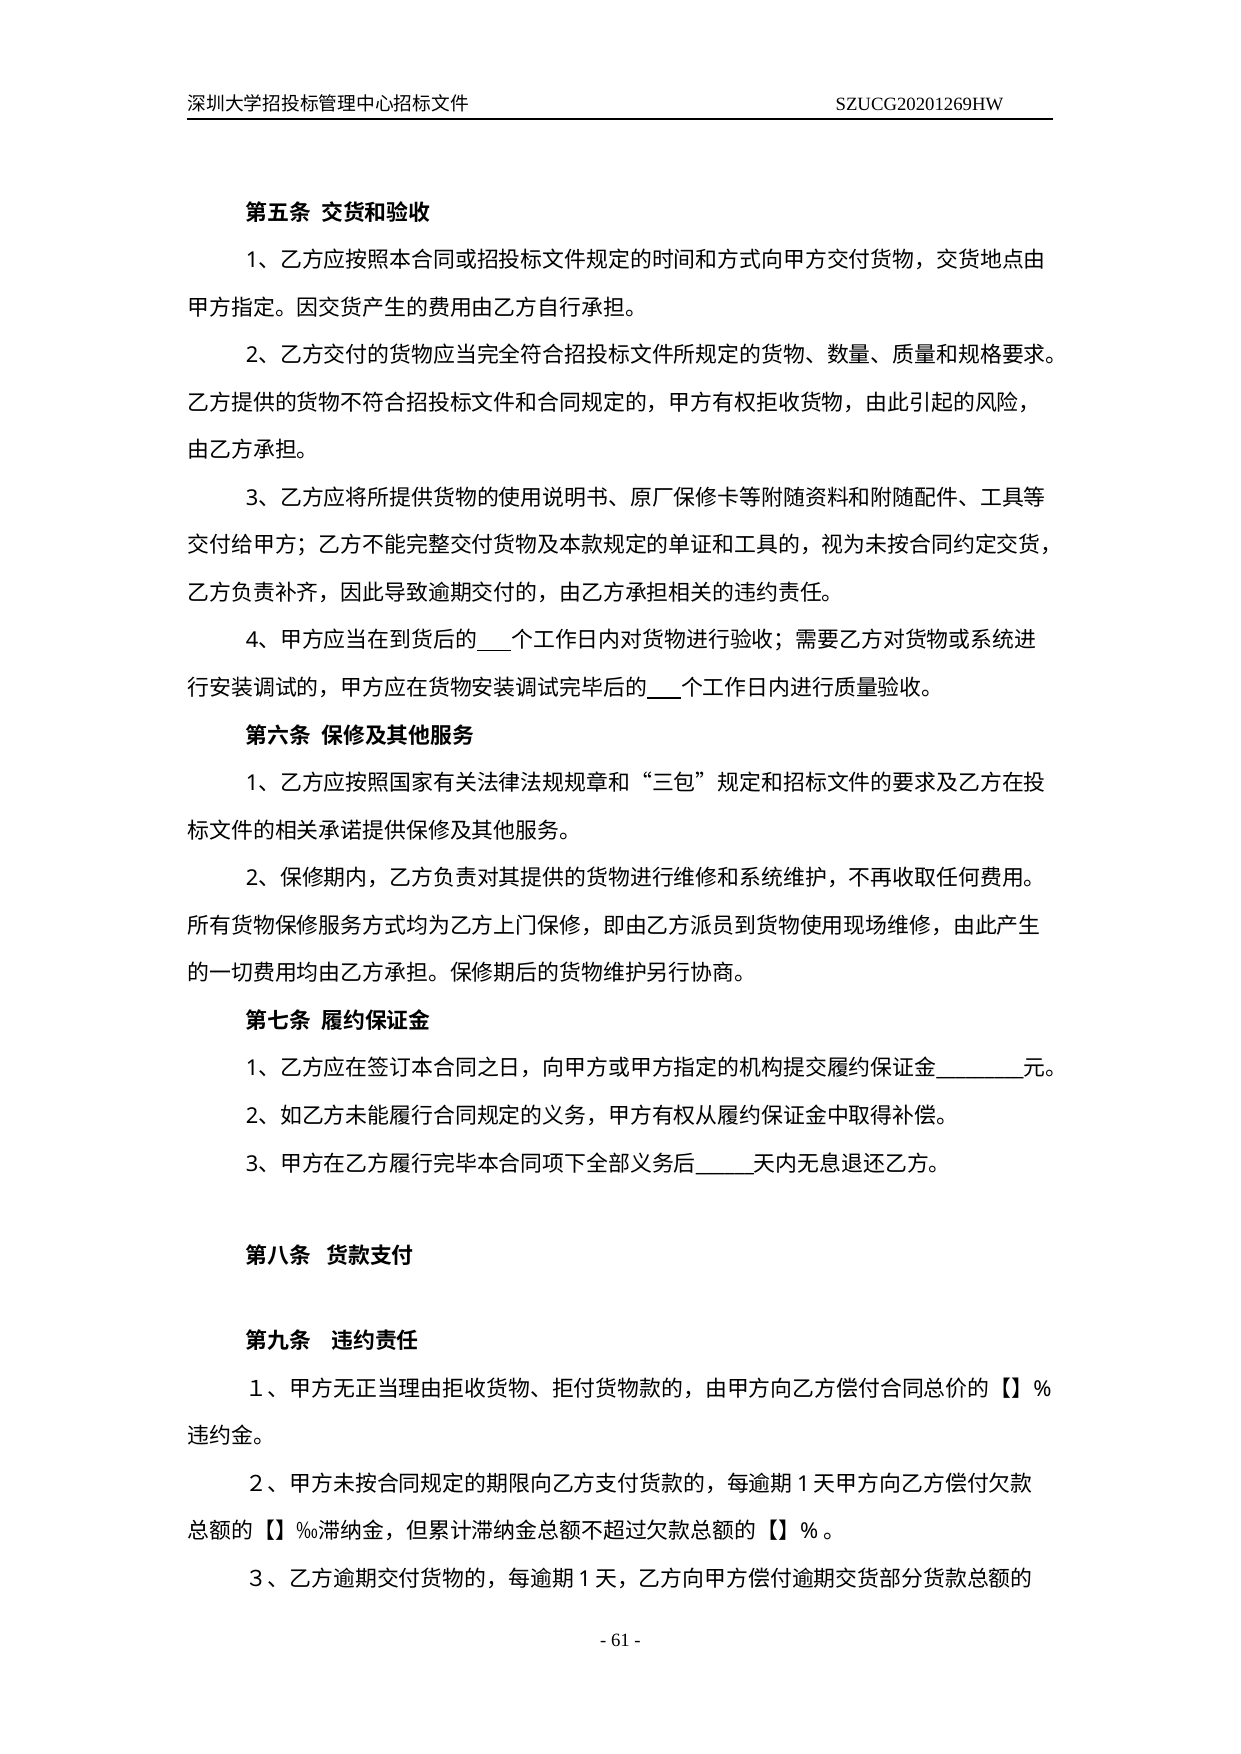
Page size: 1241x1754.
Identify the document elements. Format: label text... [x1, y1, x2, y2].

text 第五条 交货和验收 [187, 195, 1053, 226]
text 1、乙方应按照本合同或招投标文件规定的时间和方式向甲方交付货物，交货地点由甲方指定。因交货产生的费用由乙方自行承担。 [187, 242, 1053, 321]
text ２、甲方未按合同规定的期限向乙方支付货款的，每逾期1天甲方向乙方偿付欠款总额的【】‰滞纳金，但累计滞纳金总额不超过欠款总额的【】% 。 [187, 1466, 1053, 1545]
text 2、保修期内，乙方负责对其提供的货物进行维修和系统维护，不再收取任何费用。所有货物保修服务方式均为乙方上门保修，即由乙方派员到货物使用现场维修，由此产生的一切费用均由乙方承担。保修期后的货物维护另行协商。 [187, 860, 1053, 987]
text 第七条 履约保证金 [187, 1003, 1053, 1034]
text 第九条 违约责任 [187, 1323, 1053, 1355]
text １、甲方无正当理由拒收货物、拒付货物款的，由甲方向乙方偿付合同总价的【】%违约金。 [187, 1371, 1053, 1450]
text 2、如乙方未能履行合同规定的义务，甲方有权从履约保证金中取得补偿。 [187, 1098, 1053, 1130]
text 4、甲方应当在到货后的 个工作日内对货物进行验收；需要乙方对货物或系统进行安装调试的，甲方应在货物安装调试完毕后的 个工作日内进行质量验收。 [187, 622, 1053, 702]
text 1、乙方应按照国家有关法律法规规章和“三包”规定和招标文件的要求及乙方在投标文件的相关承诺提供保修及其他服务。 [187, 765, 1053, 844]
text 1、乙方应在签订本合同之日，向甲方或甲方指定的机构提交履约保证金_________元。 [187, 1050, 1053, 1082]
text 3、甲方在乙方履行完毕本合同项下全部义务后______天内无息退还乙方。 [187, 1146, 1053, 1177]
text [187, 1561, 1053, 1593]
text 2、乙方交付的货物应当完全符合招投标文件所规定的货物、数量、质量和规格要求。乙方提供的货物不符合招投标文件和合同规定的，甲方有权拒收货物，由此引起的风险，由乙方承担。 [187, 337, 1053, 464]
text 3、乙方应将所提供货物的使用说明书、原厂保修卡等附随资料和附随配件、工具等交付给甲方；乙方不能完整交付货物及本款规定的单证和工具的，视为未按合同约定交货，乙方负责补齐，因此导致逾期交付的，由乙方承担相关的违约责任。 [187, 480, 1053, 607]
text 第八条 货款支付 [187, 1238, 1053, 1269]
text 第六条 保修及其他服务 [187, 718, 1053, 749]
